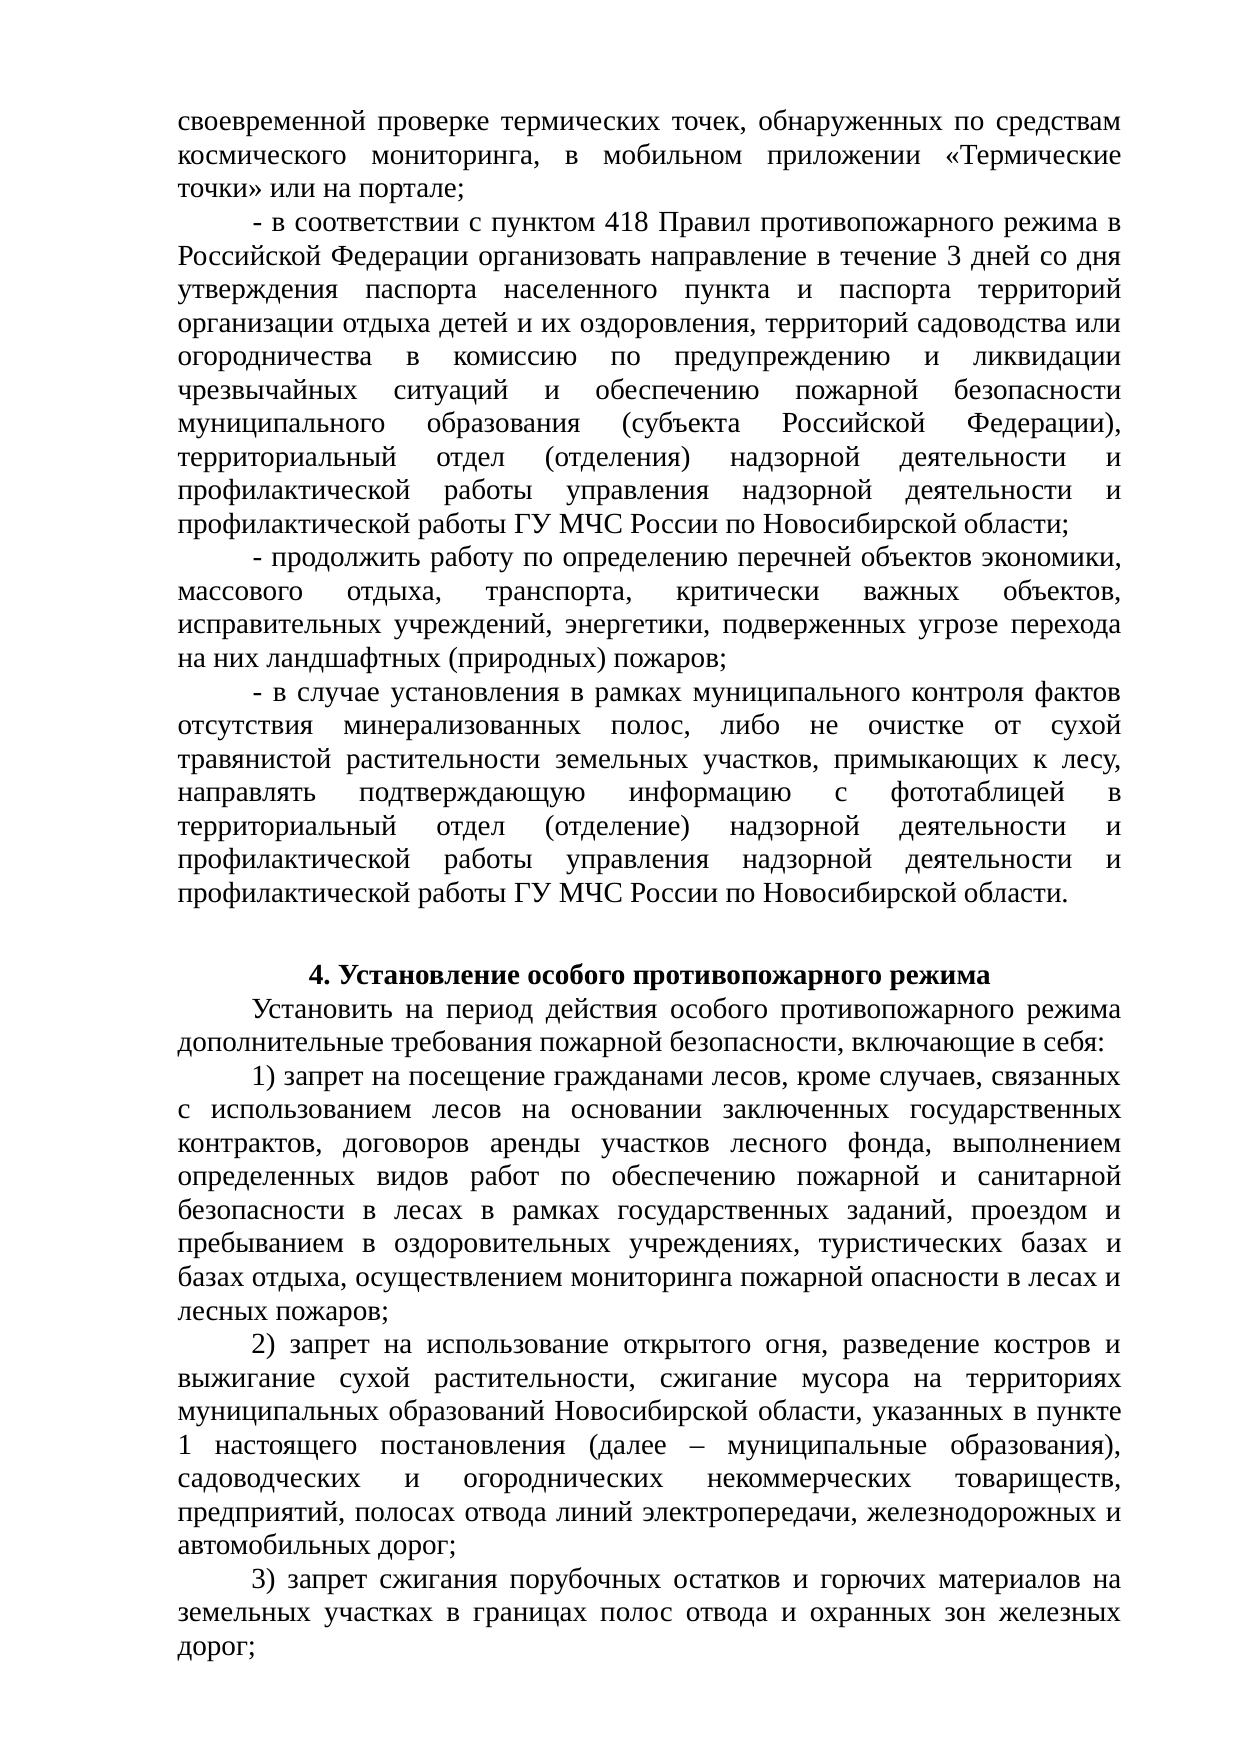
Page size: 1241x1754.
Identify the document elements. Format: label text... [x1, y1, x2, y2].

text - в случае установления в рамках муниципального контроля фактов отсутствия минерализованных полос, либо не очистке от сухой травянистой растительности земельных участков, примыкающих к лесу, направлять подтверждающую информацию с фототаблицей в территориальный отдел (отделение) надзорной деятельности и профилактической работы управления надзорной деятельности и профилактической работы ГУ МЧС России по Новосибирской области. [177, 674, 1122, 908]
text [177, 103, 1122, 204]
text - в соответствии с пунктом 418 Правил противопожарного режима в Российской Федерации организовать направление в течение 3 дней со дня утверждения паспорта населенного пункта и паспорта территорий организации отдыха детей и их оздоровления, территорий садоводства или огородничества в комиссию по предупреждению и ликвидации чрезвычайных ситуаций и обеспечению пожарной безопасности муниципального образования (субъекта Российской Федерации), территориальный отдел (отделения) надзорной деятельности и профилактической работы управления надзорной деятельности и профилактической работы ГУ МЧС России по Новосибирской области; [177, 204, 1122, 539]
text 4. Установление особого противопожарного режима [177, 957, 1122, 991]
text 1) запрет на посещение гражданами лесов, кроме случаев, связанных с использованием лесов на основании заключенных государственных контрактов, договоров аренды участков лесного фонда, выполнением определенных видов работ по обеспечению пожарной и санитарной безопасности в лесах в рамках государственных заданий, проездом и пребыванием в оздоровительных учреждениях, туристических базах и базах отдыха, осуществлением мониторинга пожарной опасности в лесах и лесных пожаров; [177, 1058, 1122, 1326]
text 3) запрет сжигания порубочных остатков и горючих материалов на земельных участках в границах полос отвода и охранных зон железных дорог; [177, 1561, 1122, 1662]
text Установить на период действия особого противопожарного режима дополнительные требования пожарной безопасности, включающие в себя: [177, 991, 1122, 1058]
text 2) запрет на использование открытого огня, разведение костров и выжигание сухой растительности, сжигание мусора на территориях муниципальных образований Новосибирской области, указанных в пункте 1 настоящего постановления (далее – муниципальные образования), садоводческих и огороднических некоммерческих товариществ, предприятий, полосах отвода линий электропередачи, железнодорожных и автомобильных дорог; [177, 1326, 1122, 1561]
text - продолжить работу по определению перечней объектов экономики, массового отдыха, транспорта, критически важных объектов, исправительных учреждений, энергетики, подверженных угрозе перехода на них ландшафтных (природных) пожаров; [177, 539, 1122, 674]
